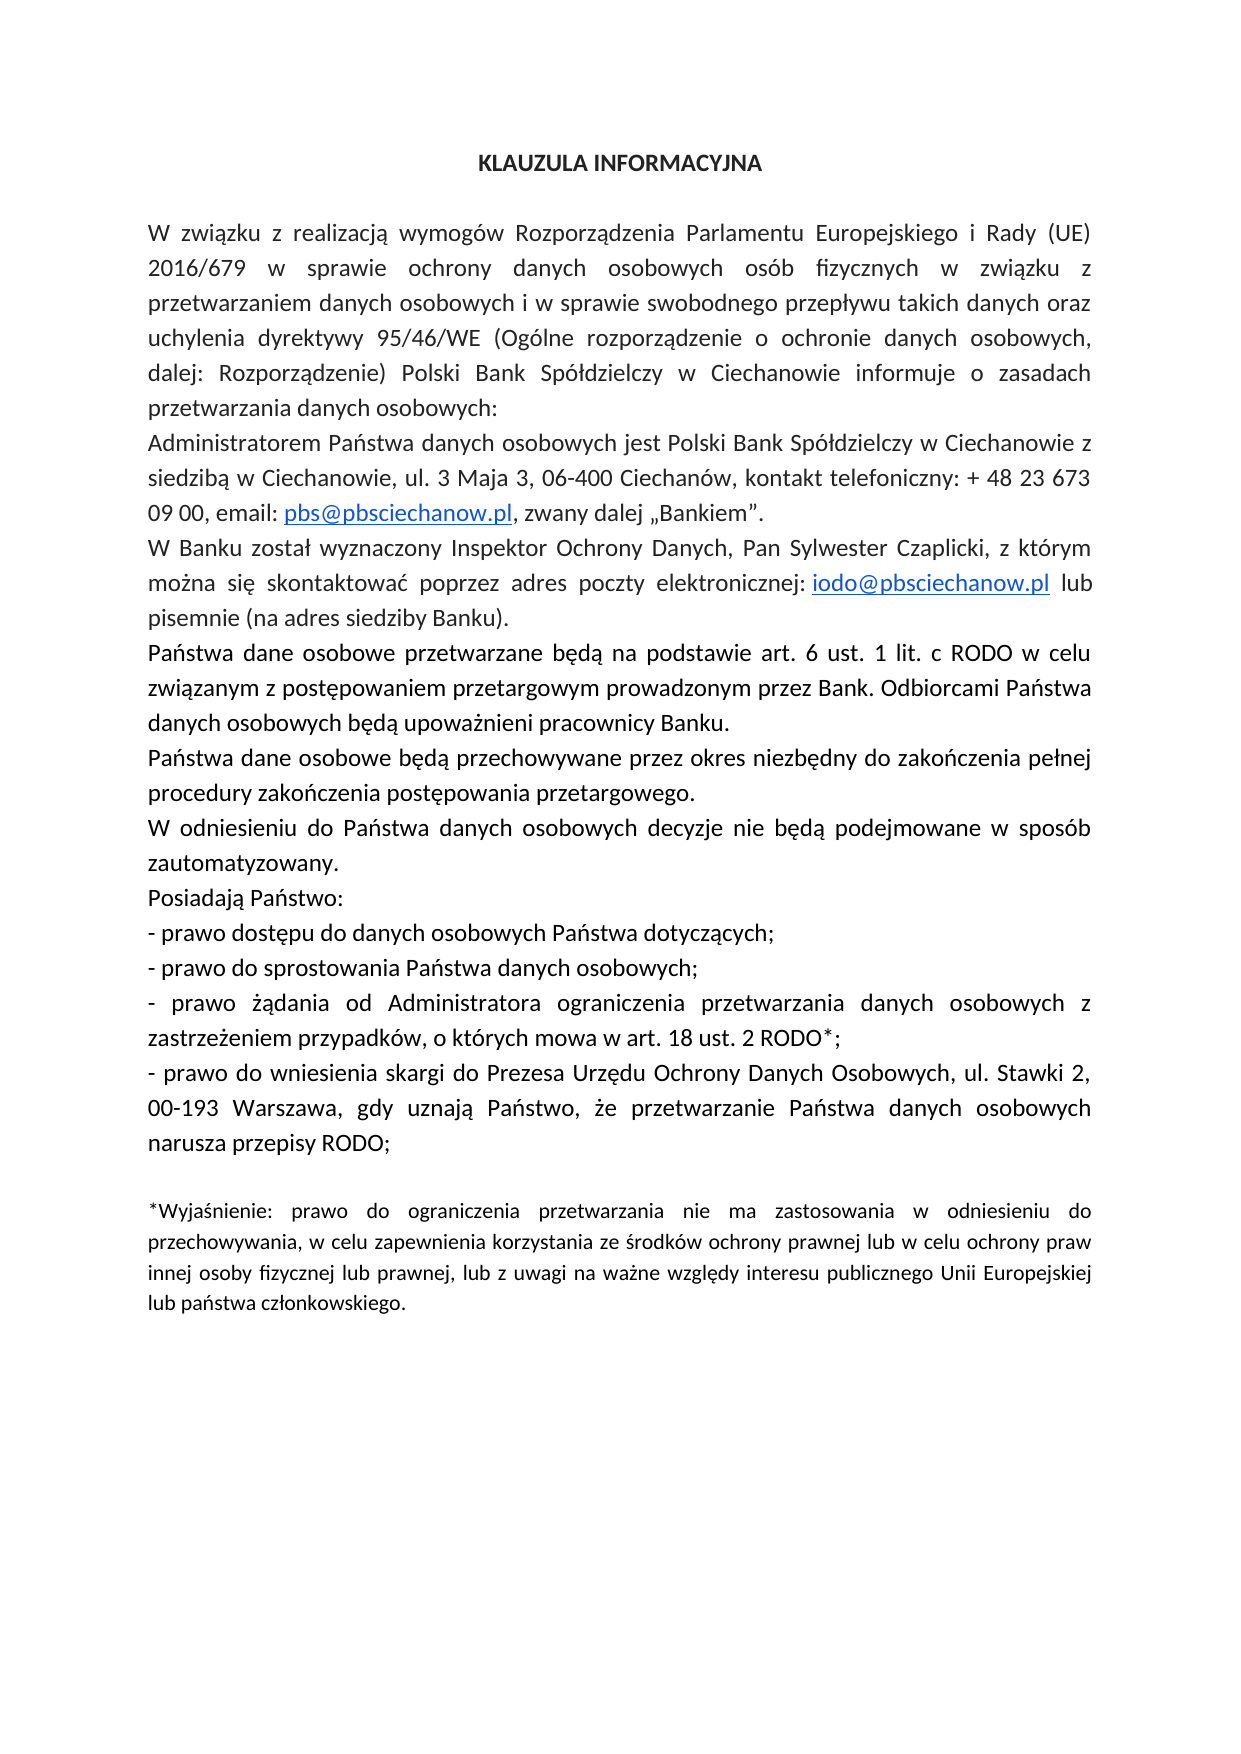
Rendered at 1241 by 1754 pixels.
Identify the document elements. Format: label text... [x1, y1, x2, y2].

text W odniesieniu do Państwa danych osobowych decyzje nie będą podejmowane w sposób zautomatyzowany. [148, 813, 1093, 878]
text KLAUZULA INFORMACYJNA [148, 148, 1093, 178]
text - prawo żądania od Administratora ograniczenia przetwarzania danych osobowych z zastrzeżeniem przypadków, o których mowa w art. 18 ust. 2 RODO*; [148, 988, 1093, 1053]
text Państwa dane osobowe przetwarzane będą na podstawie art. 6 ust. 1 lit. c RODO w celu związanym z postępowaniem przetargowym prowadzonym przez Bank. Odbiorcami Państwa danych osobowych będą upoważnieni pracownicy Banku. [148, 638, 1093, 738]
text - prawo dostępu do danych osobowych Państwa dotyczących; [148, 918, 1093, 948]
text Administratorem Państwa danych osobowych jest Polski Bank Spółdzielczy w Ciechanowie z siedzibą w Ciechanowie, ul. 3 Maja 3, 06-400 Ciechanów, kontakt telefoniczny: + 48 23 673 09 00, email: pbs@pbsciechanow.pl, zwany dalej „Bankiem”. [148, 428, 1093, 528]
text W Banku został wyznaczony Inspektor Ochrony Danych, Pan Sylwester Czaplicki, z którym można się skontaktować poprzez adres poczty elektronicznej: iodo@pbsciechanow.pl lub pisemnie (na adres siedziby Banku). [148, 533, 1093, 633]
text - prawo do wniesienia skargi do Prezesa Urzędu Ochrony Danych Osobowych, ul. Stawki 2, 00-193 Warszawa, gdy uznają Państwo, że przetwarzanie Państwa danych osobowych narusza przepisy RODO; [148, 1058, 1093, 1158]
text *Wyjaśnienie: prawo do ograniczenia przetwarzania nie ma zastosowania w odniesieniu do przechowywania, w celu zapewnienia korzystania ze środków ochrony prawnej lub w celu ochrony praw innej osoby fizycznej lub prawnej, lub z uwagi na ważne względy interesu publicznego Unii Europejskiej lub państwa członkowskiego. [148, 1198, 1093, 1316]
text Posiadają Państwo: [148, 883, 1093, 913]
text - prawo do sprostowania Państwa danych osobowych; [148, 953, 1093, 983]
text W związku z realizacją wymogów Rozporządzenia Parlamentu Europejskiego i Rady (UE) 2016/679 w sprawie ochrony danych osobowych osób fizycznych w związku z przetwarzaniem danych osobowych i w sprawie swobodnego przepływu takich danych oraz uchylenia dyrektywy 95/46/WE (Ogólne rozporządzenie o ochronie danych osobowych, dalej: Rozporządzenie) Polski Bank Spółdzielczy w Ciechanowie informuje o zasadach przetwarzania danych osobowych: [148, 218, 1093, 423]
text Państwa dane osobowe będą przechowywane przez okres niezbędny do zakończenia pełnej procedury zakończenia postępowania przetargowego. [148, 743, 1093, 808]
